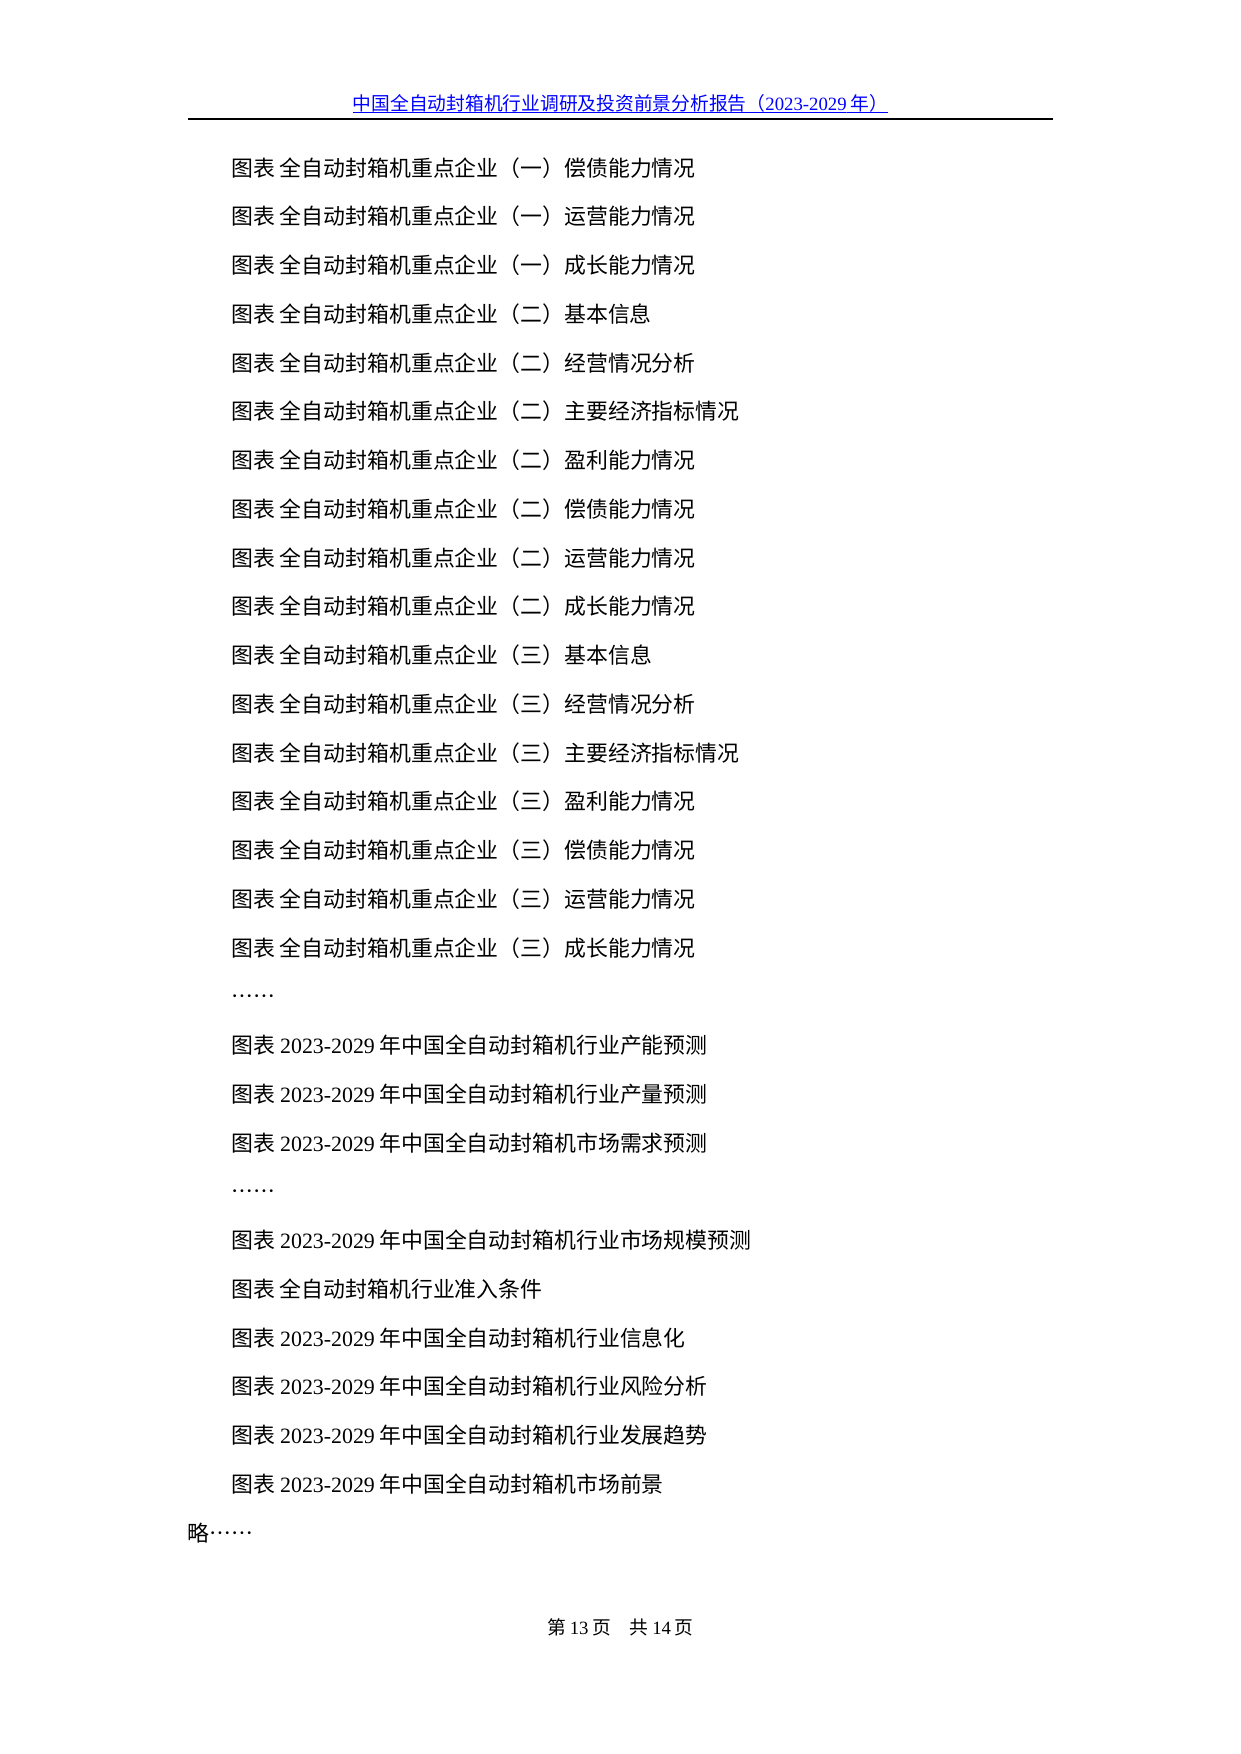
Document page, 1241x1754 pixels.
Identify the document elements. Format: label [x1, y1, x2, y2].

text [187, 150, 1053, 1548]
